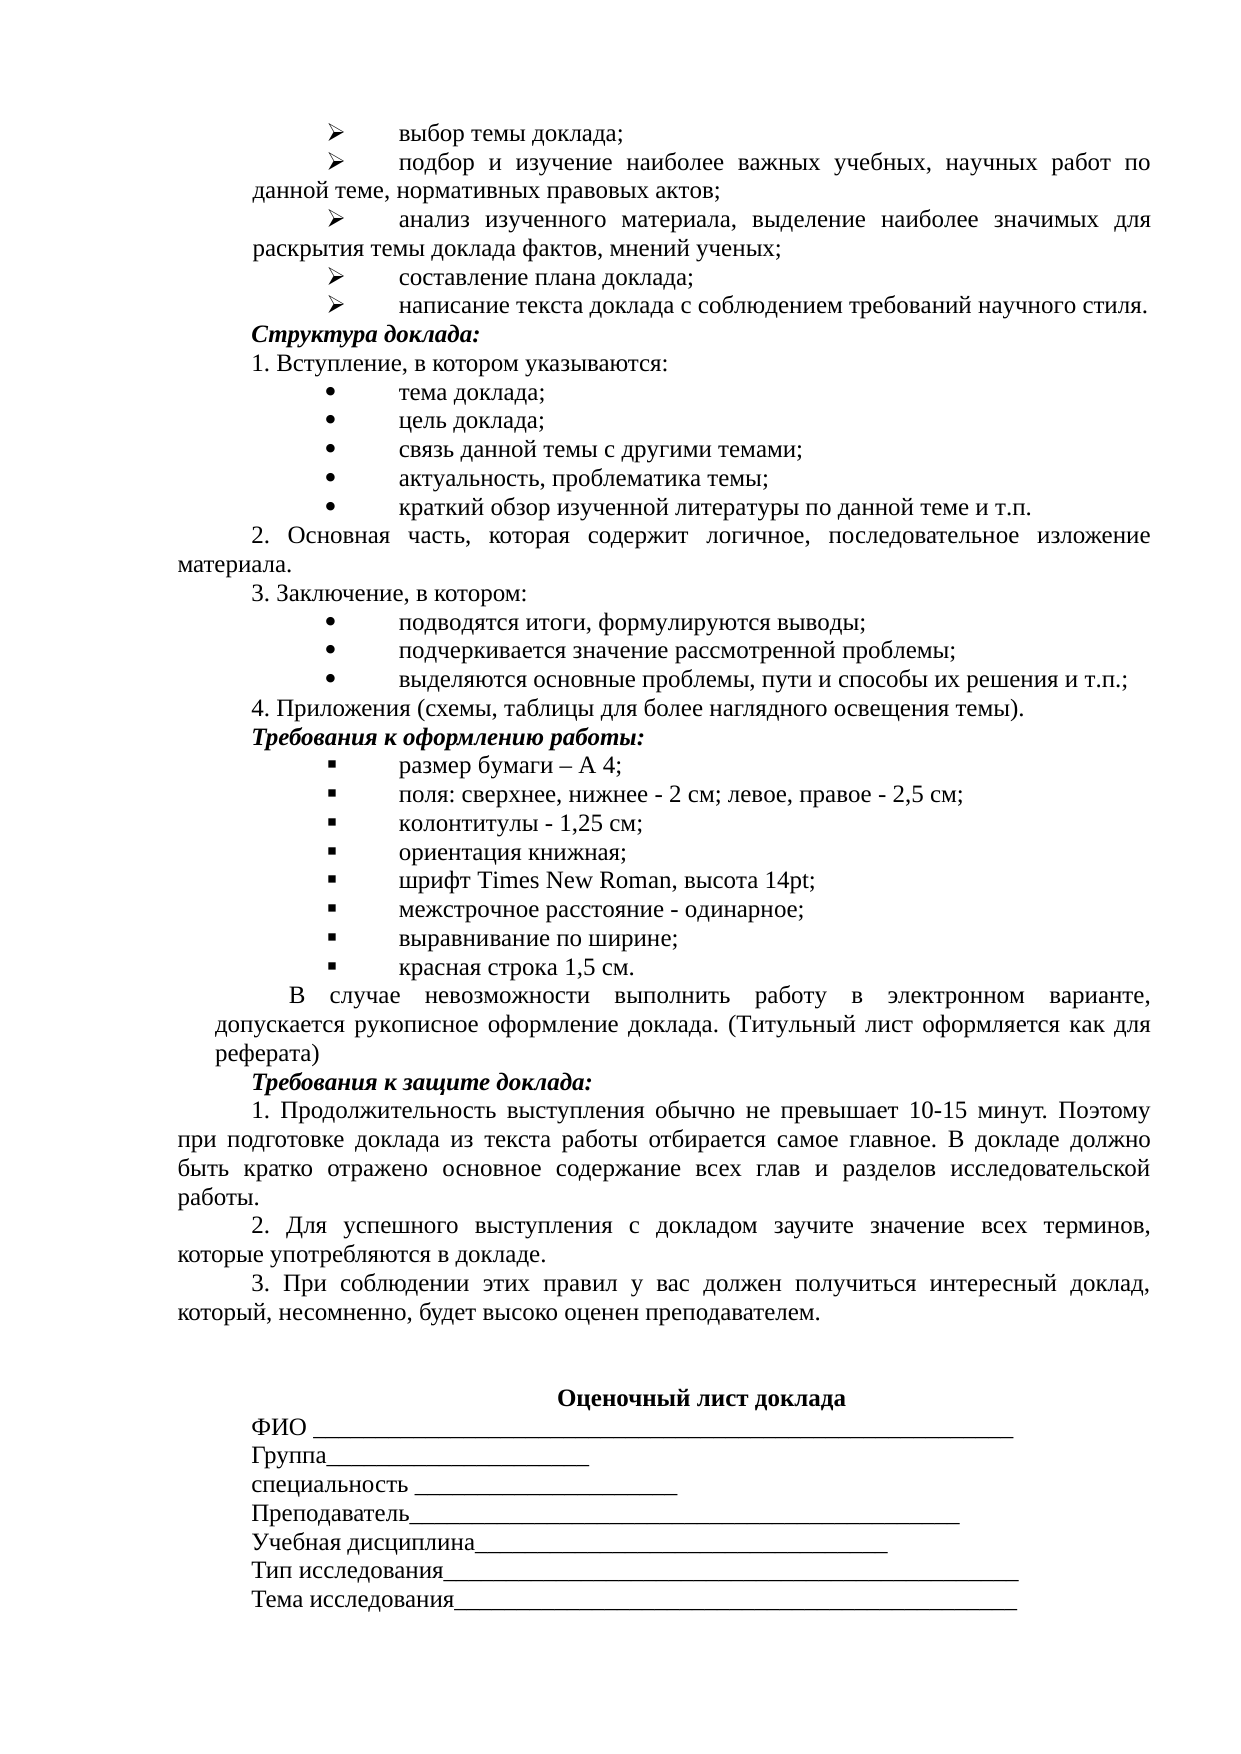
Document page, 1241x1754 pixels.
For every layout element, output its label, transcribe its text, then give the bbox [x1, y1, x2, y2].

list составление плана доклада; [252, 262, 1152, 291]
text 3. Заключение, в котором: [177, 578, 1152, 607]
text Тема исследования_____________________________________________ [177, 1584, 1152, 1613]
text специальность _____________________ [177, 1469, 1152, 1498]
list выделяются основные проблемы, пути и способы их решения и т.п.; [252, 664, 1152, 693]
list написание текста доклада с соблюдением требований научного стиля. [252, 291, 1152, 319]
text 1. Продолжительность выступления обычно не превышает 10-15 минут. Поэтому при подготовке доклада из текста работы отбирается самое главное. В докладе должно быть кратко отражено основное содержание всех глав и разделов исследовательской работы. [177, 1096, 1152, 1211]
list В случае невозможности выполнить работу в электронном варианте, допускается рукописное оформление доклада. (Титульный лист оформляется как для реферата) [215, 981, 1152, 1067]
list ориентация книжная; [252, 837, 1152, 866]
text Требования к защите доклада: [177, 1067, 1152, 1096]
list краткий обзор изученной литературы по данной теме и т.п. [252, 492, 1152, 521]
list колонтитулы - 1,25 см; [252, 808, 1152, 837]
text ФИО ________________________________________________________ [177, 1412, 1152, 1441]
text Преподаватель____________________________________________ [177, 1498, 1152, 1527]
list актуальность, проблематика темы; [252, 463, 1152, 492]
list анализ изученного материала, выделение наиболее значимых для раскрытия темы доклада фактов, мнений ученых; [252, 204, 1152, 262]
text Группа_____________________ [177, 1441, 1152, 1469]
text Требования к оформлению работы: [177, 722, 1152, 751]
list выравнивание по ширине; [252, 923, 1152, 952]
text Учебная дисциплина_________________________________ [177, 1527, 1152, 1556]
list тема доклада; [252, 377, 1152, 406]
text Тип исследования______________________________________________ [177, 1556, 1152, 1584]
text Оценочный лист доклада [177, 1383, 1152, 1412]
list красная строка 1,5 см. [252, 952, 1152, 981]
text 2. Основная часть, которая содержит логичное, последовательное изложение материала. [177, 521, 1152, 578]
text Структура доклада: [177, 319, 1152, 348]
text 2. Для успешного выступления с докладом заучите значение всех терминов, которые употребляются в докладе. [177, 1211, 1152, 1268]
list связь данной темы с другими темами; [252, 434, 1152, 463]
list межстрочное расстояние - одинарное; [252, 894, 1152, 923]
text 3. При соблюдении этих правил у вас должен получиться интересный доклад, который, несомненно, будет высоко оценен преподавателем. [177, 1268, 1152, 1326]
list подводятся итоги, формулируются выводы; [252, 607, 1152, 636]
list подбор и изучение наиболее важных учебных, научных работ по данной теме, нормативных правовых актов; [252, 147, 1152, 204]
text 1. Вступление, в котором указываются: [177, 348, 1152, 377]
list цель доклада; [252, 406, 1152, 434]
list выбор темы доклада; [252, 118, 1152, 147]
text 4. Приложения (схемы, таблицы для более наглядного освещения темы). [177, 693, 1152, 722]
list поля: сверхнее, нижнее - 2 см; левое, правое - 2,5 см; [252, 779, 1152, 808]
list подчеркивается значение рассмотренной проблемы; [252, 636, 1152, 664]
list размер бумаги – А 4; [252, 751, 1152, 779]
list шрифт Times New Roman, высота 14pt; [252, 866, 1152, 894]
